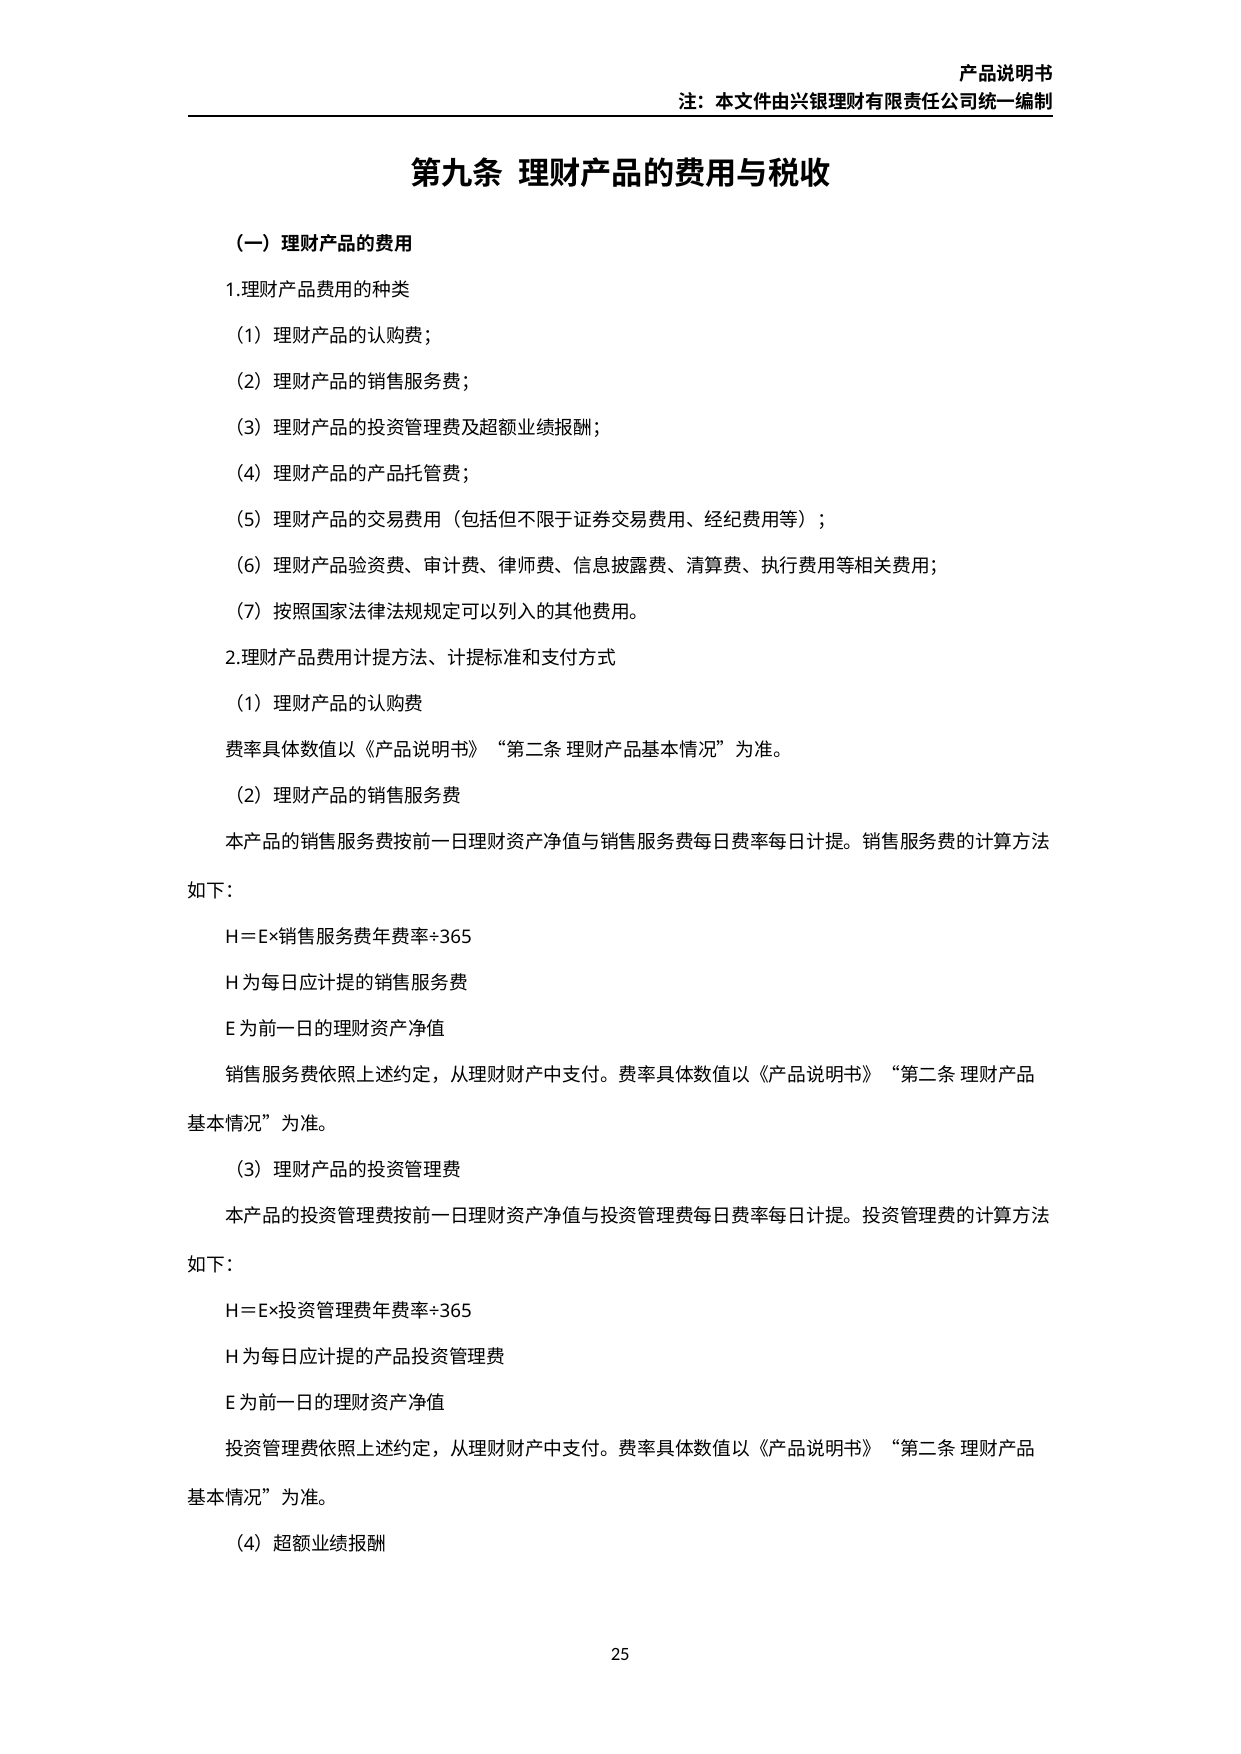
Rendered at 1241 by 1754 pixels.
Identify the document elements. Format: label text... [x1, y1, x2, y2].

text 2.理财产品费用计提方法、计提标准和支付方式 [187, 640, 1053, 673]
text 投资管理费依照上述约定，从理财财产中支付。费率具体数值以《产品说明书》“第二条 理财产品基本情况”为准。 [187, 1431, 1053, 1512]
text H为每日应计提的销售服务费 [187, 965, 1053, 998]
text （7）按照国家法律法规规定可以列入的其他费用。 [187, 594, 1053, 627]
text （一）理财产品的费用 [187, 226, 1053, 258]
text E为前一日的理财资产净值 [187, 1011, 1053, 1044]
text （1）理财产品的认购费； [187, 318, 1053, 351]
text 1.理财产品费用的种类 [187, 272, 1053, 304]
text 费率具体数值以《产品说明书》“第二条 理财产品基本情况”为准。 [187, 732, 1053, 765]
list 理财产品的销售服务费 [187, 778, 1053, 811]
text （2）理财产品的销售服务费； [187, 364, 1053, 397]
text H＝E×销售服务费年费率÷365 [187, 919, 1053, 952]
text H为每日应计提的产品投资管理费 [187, 1339, 1053, 1372]
text （6）理财产品验资费、审计费、律师费、信息披露费、清算费、执行费用等相关费用； [187, 548, 1053, 581]
text E为前一日的理财资产净值 [187, 1385, 1053, 1418]
text （3）理财产品的投资管理费及超额业绩报酬； [187, 410, 1053, 443]
text （3）理财产品的投资管理费 [187, 1152, 1053, 1185]
text H＝E×投资管理费年费率÷365 [187, 1293, 1053, 1326]
text 销售服务费依照上述约定，从理财财产中支付。费率具体数值以《产品说明书》“第二条 理财产品基本情况”为准。 [187, 1057, 1053, 1139]
text （4）理财产品的产品托管费； [187, 456, 1053, 489]
text （1）理财产品的认购费 [187, 686, 1053, 719]
text 本产品的投资管理费按前一日理财资产净值与投资管理费每日费率每日计提。投资管理费的计算方法如下： [187, 1198, 1053, 1279]
text 本产品的销售服务费按前一日理财资产净值与销售服务费每日费率每日计提。销售服务费的计算方法如下： [187, 824, 1053, 906]
text （5）理财产品的交易费用（包括但不限于证券交易费用、经纪费用等）； [187, 502, 1053, 535]
subtitle 第九条 理财产品的费用与税收 [187, 138, 1053, 203]
text （4）超额业绩报酬 [187, 1526, 1053, 1558]
